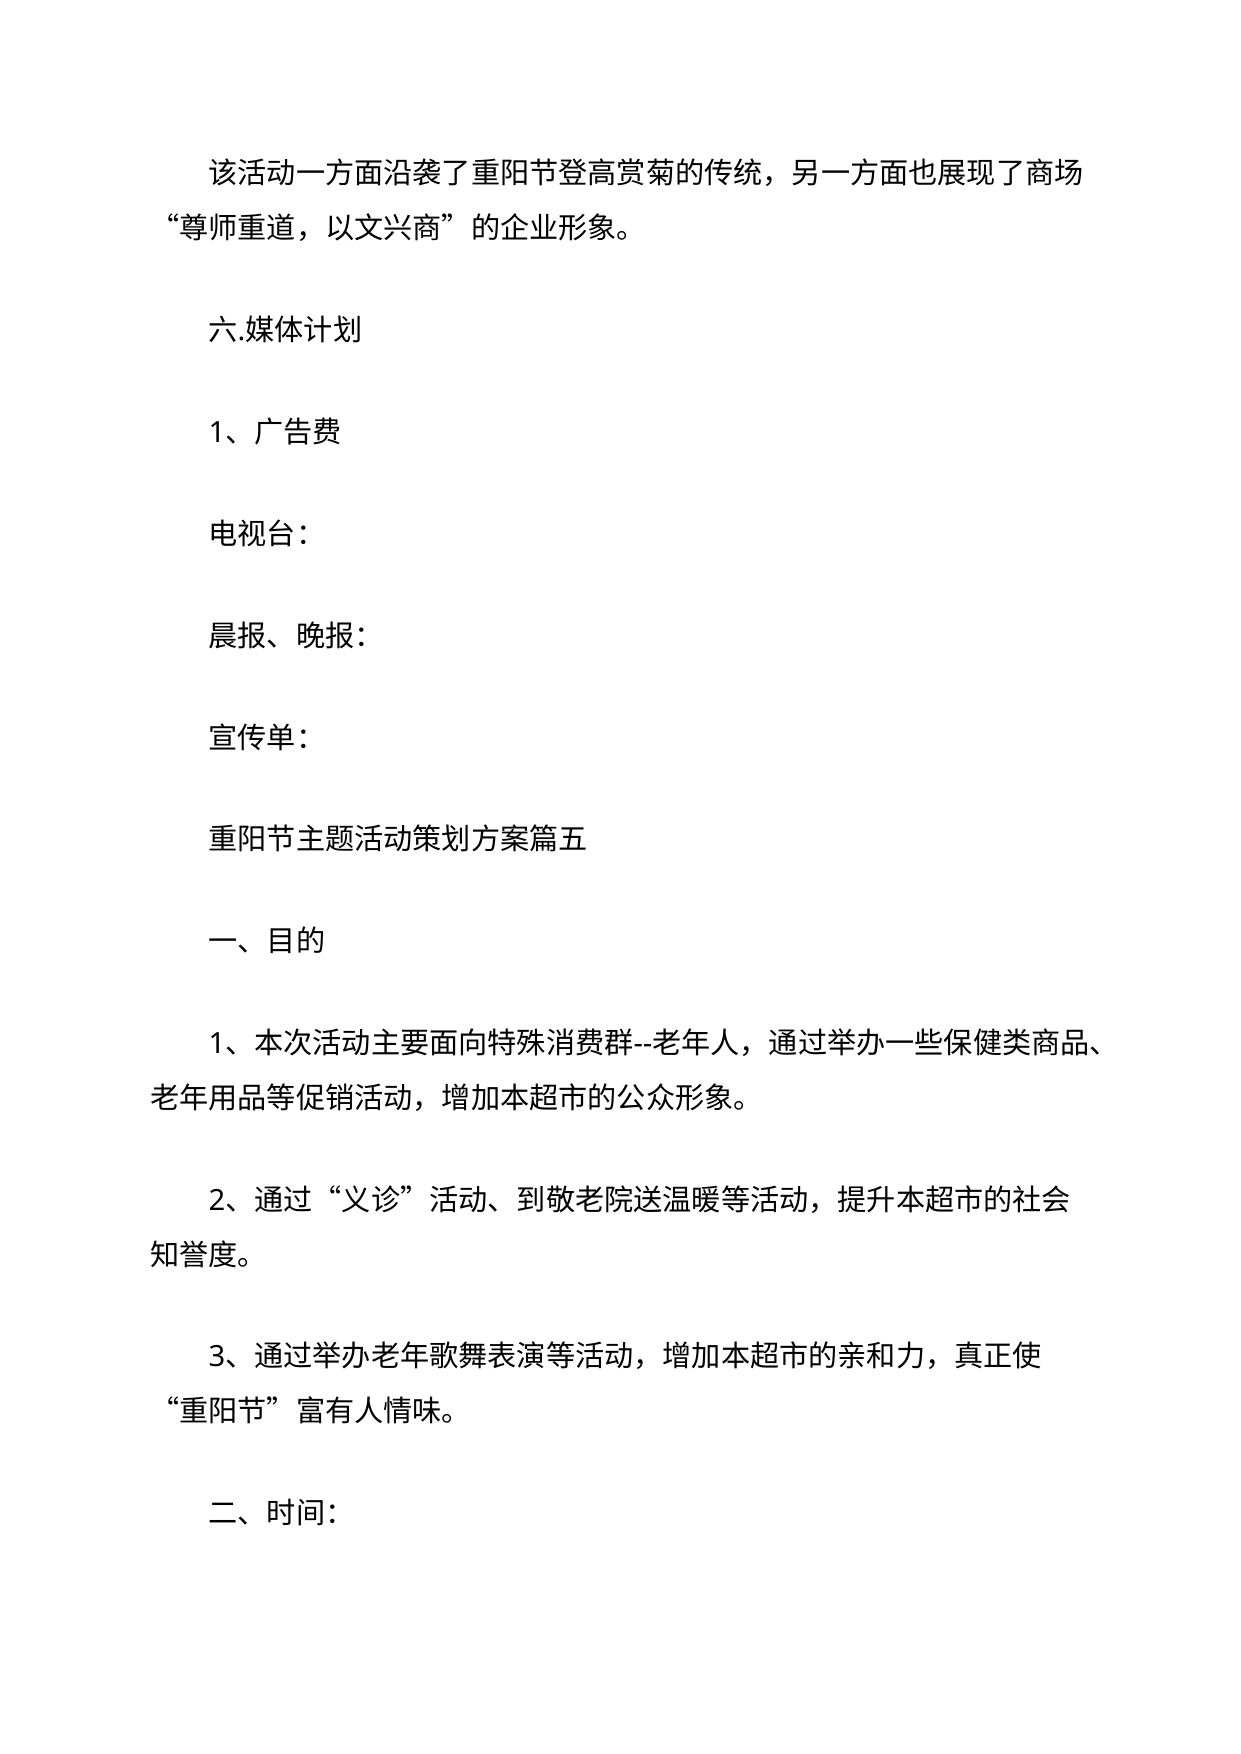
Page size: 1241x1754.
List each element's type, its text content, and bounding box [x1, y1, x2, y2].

text 晨报、晚报： [150, 612, 1090, 655]
text 1、广告费 [150, 409, 1090, 451]
text 一、目的 [150, 918, 1090, 960]
text 3、通过举办老年歌舞表演等活动，增加本超市的亲和力，真正使“重阳节”富有人情味。 [150, 1333, 1090, 1430]
text 2、通过“义诊”活动、到敬老院送温暖等活动，提升本超市的社会知誉度。 [150, 1176, 1090, 1273]
text 六.媒体计划 [150, 307, 1090, 349]
text 电视台： [150, 511, 1090, 553]
text 宣传单： [150, 714, 1090, 756]
text 该活动一方面沿袭了重阳节登高赏菊的传统，另一方面也展现了商场“尊师重道，以文兴商”的企业形象。 [150, 150, 1090, 247]
text 1、本次活动主要面向特殊消费群--老年人，通过举办一些保健类商品、老年用品等促销活动，增加本超市的公众形象。 [150, 1019, 1090, 1117]
text 二、时间： [150, 1490, 1090, 1532]
text 重阳节主题活动策划方案篇五 [150, 816, 1090, 858]
